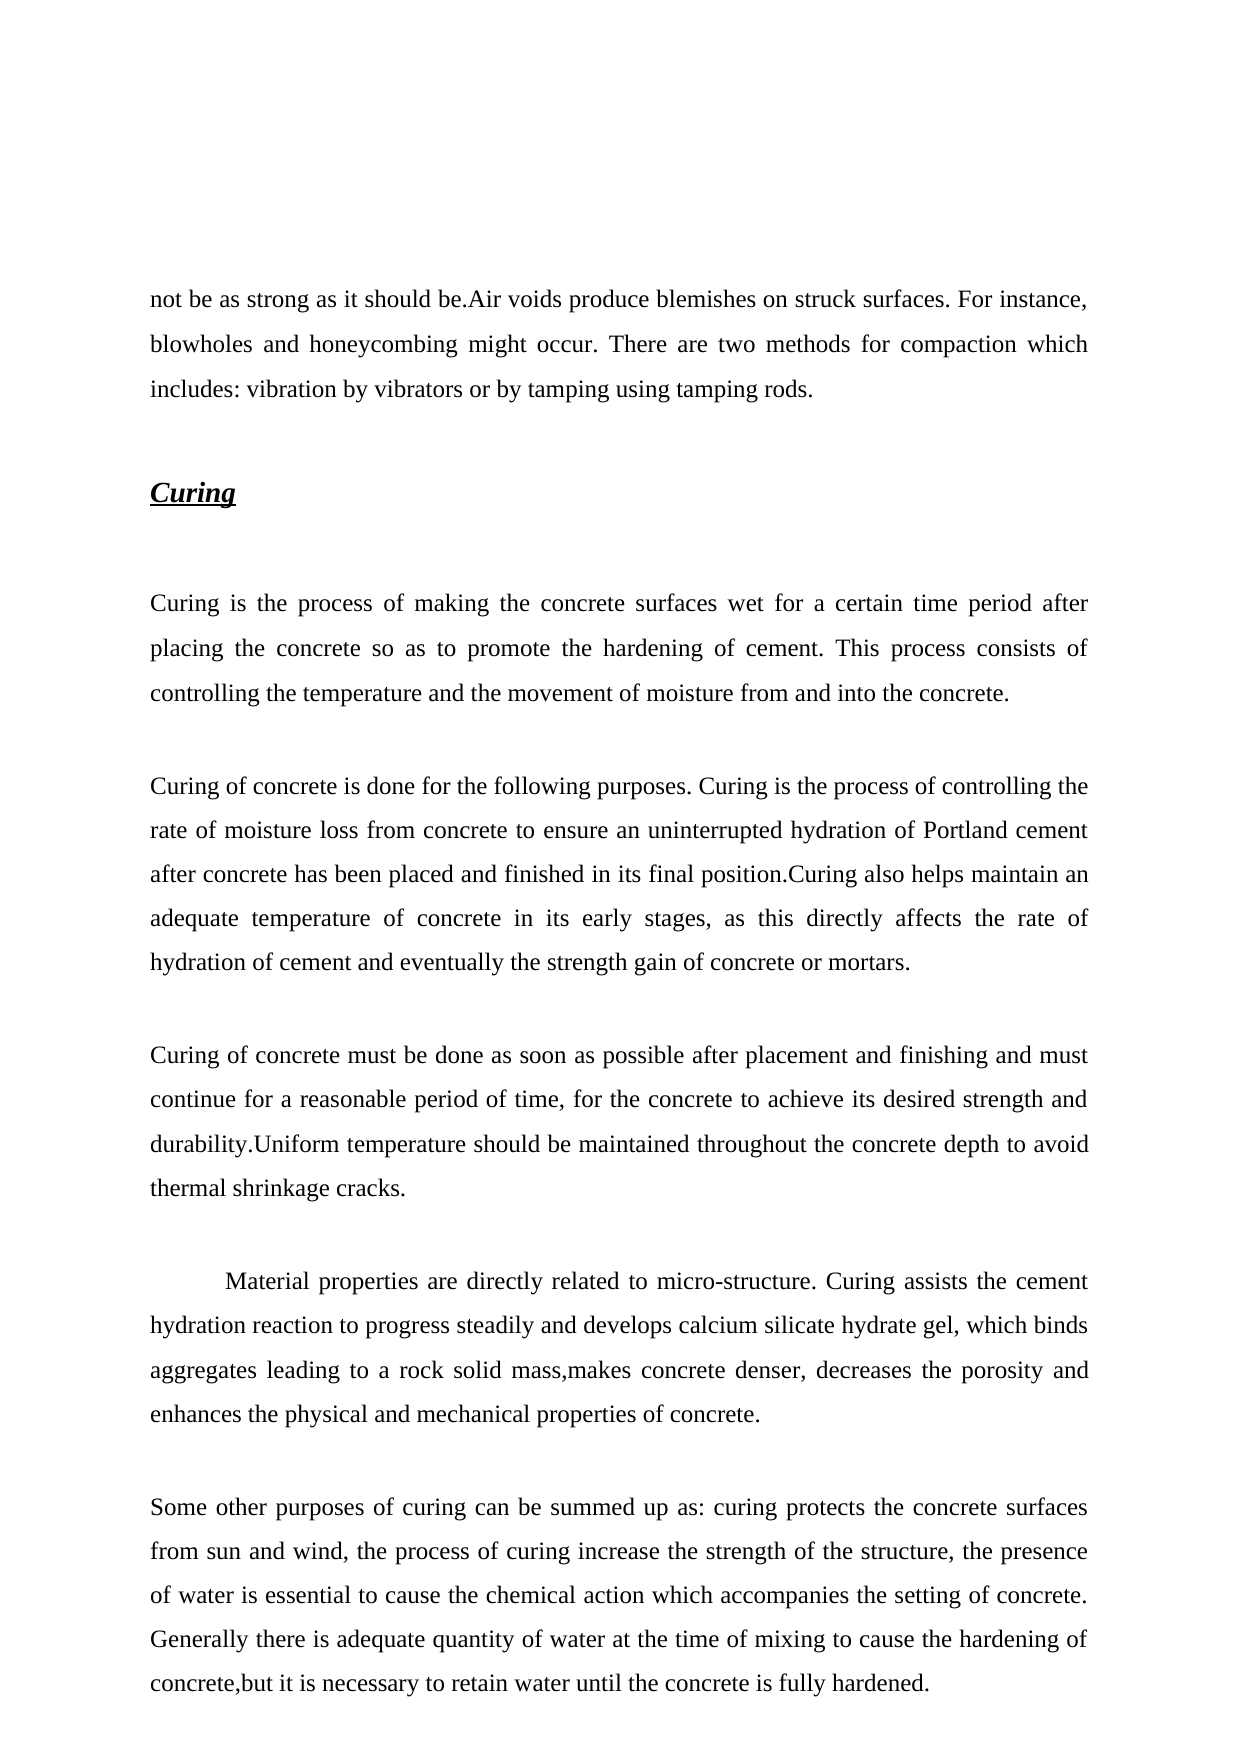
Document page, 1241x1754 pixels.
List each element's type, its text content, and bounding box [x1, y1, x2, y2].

text Material properties are directly related to micro-structure. Curing assists the cement hydration reaction to progress steadily and develops calcium silicate hydrate gel, which binds aggregates leading to a rock solid mass,makes concrete denser, decreases the porosity and enhances the physical and mechanical properties of concrete. [150, 1266, 1089, 1428]
text Curing [150, 475, 1090, 509]
text Curing is the process of making the concrete surfaces wet for a certain time period after placing the concrete so as to promote the hardening of cement. This process consists of controlling the temperature and the movement of moisture from and into the concrete. [150, 588, 1089, 707]
text Curing of concrete is done for the following purposes. Curing is the process of controlling the rate of moisture loss from concrete to ensure an uninterrupted hydration of Portland cement after concrete has been placed and finished in its final position.Curing also helps maintain an adequate temperature of concrete in its early stages, as this directly affects the rate of hydration of cement and eventually the strength gain of concrete or mortars. [150, 771, 1089, 976]
text Some other purposes of curing can be summed up as: curing protects the concrete surfaces from sun and wind, the process of curing increase the strength of the structure, the presence of water is essential to cause the chemical action which accompanies the setting of concrete. Generally there is adequate quantity of water at the time of mixing to cause the hardening of concrete,but it is necessary to retain water until the concrete is fully hardened. [150, 1492, 1089, 1697]
text Curing of concrete must be done as soon as possible after placement and finishing and must continue for a reasonable period of time, for the concrete to achieve its desired strength and durability.Uniform temperature should be maintained throughout the concrete depth to avoid thermal shrinkage cracks. [150, 1040, 1089, 1202]
text not be as strong as it should be.Air voids produce blemishes on struck surfaces. For instance, blowholes and honeycombing might occur. There are two methods for compaction which includes: vibration by vibrators or by tamping using tamping rods. [150, 284, 1089, 403]
